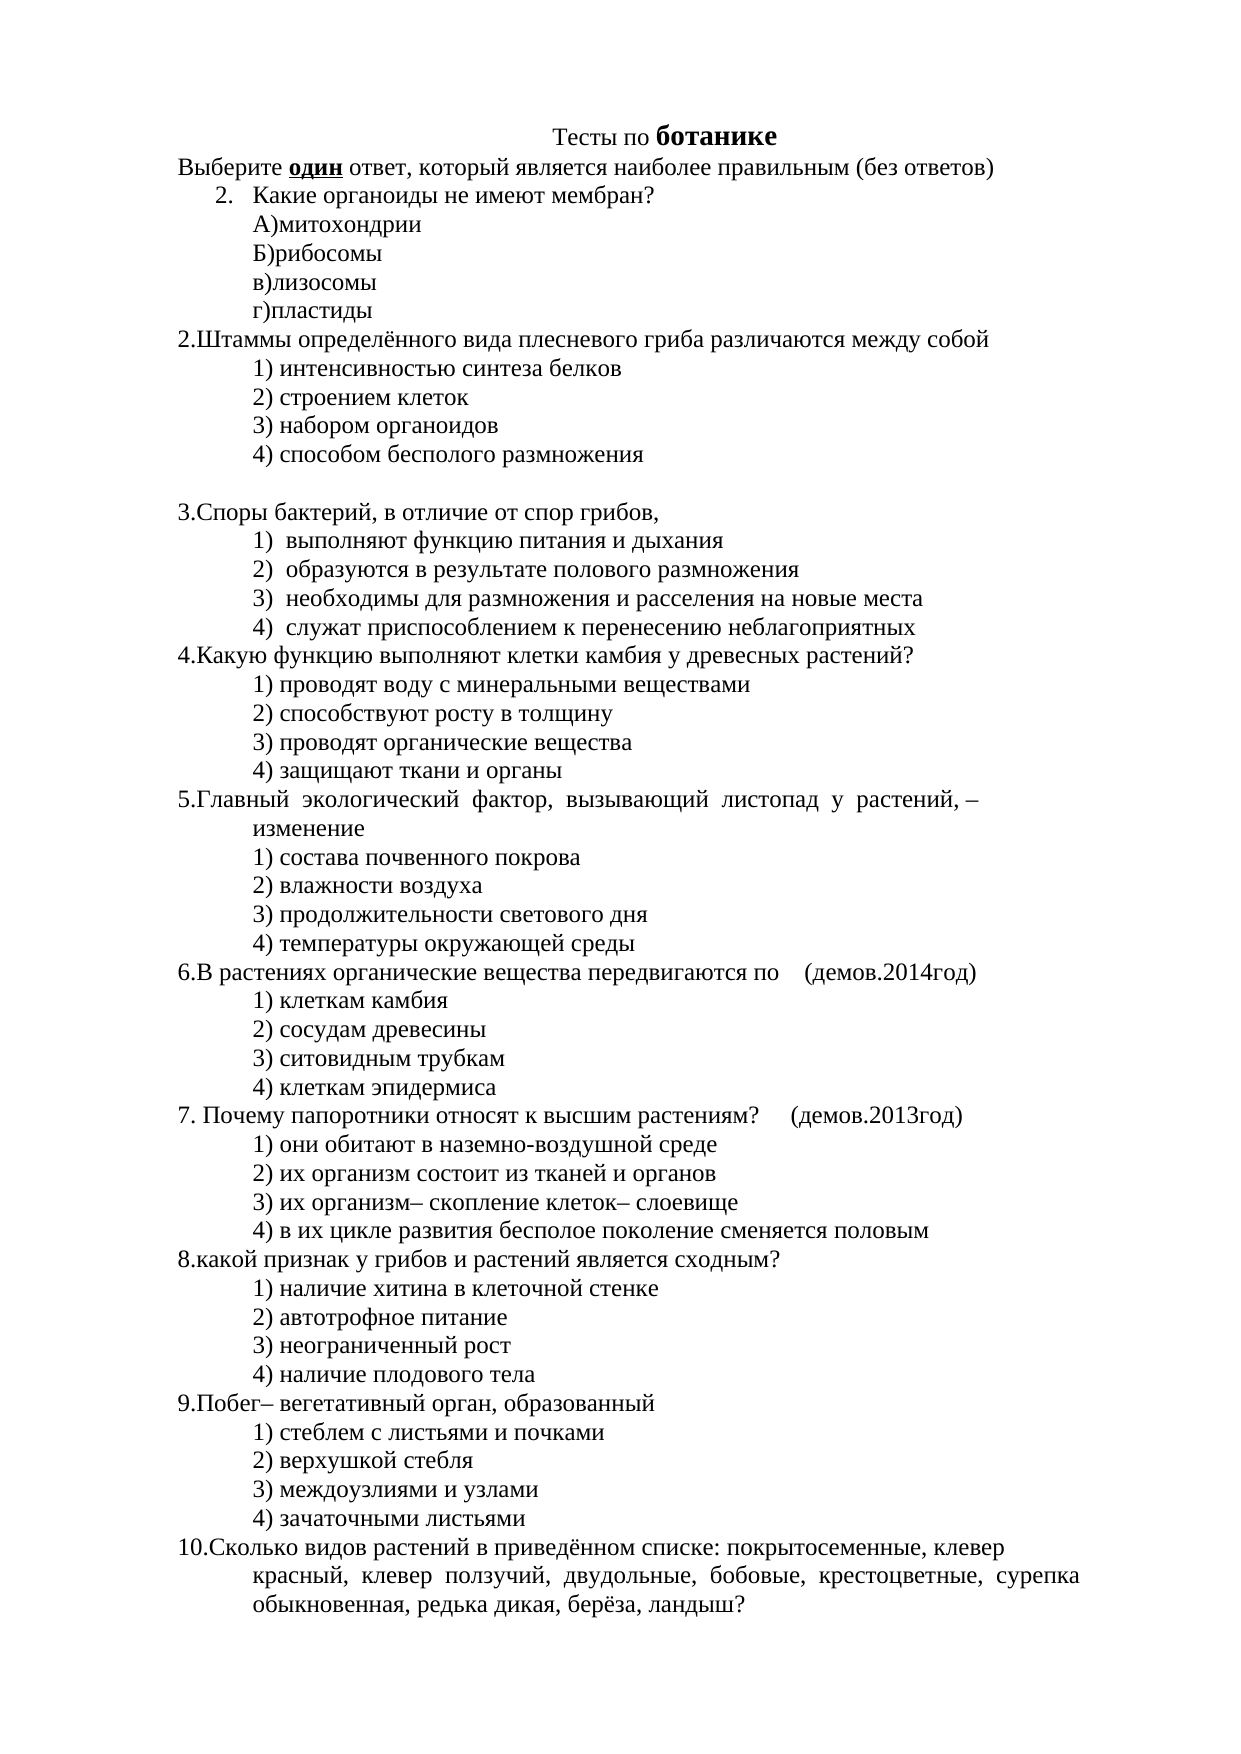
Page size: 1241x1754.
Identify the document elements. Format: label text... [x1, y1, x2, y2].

text 5.Главный экологический фактор, вызывающий листопад у растений, – [177, 784, 1152, 813]
list 3) необходимы для размножения и расселения на новые места [252, 583, 1152, 612]
list 2) способствуют росту в толщину [252, 698, 1152, 727]
list 2) влажности воздуха [252, 870, 1152, 899]
list Какие органоиды не имеют мембран? [215, 180, 1152, 209]
text Тесты по ботанике [177, 118, 1152, 152]
list 4) способом бесполого размножения [252, 439, 1152, 468]
list 3) междоузлиями и узлами [252, 1474, 1152, 1503]
list Б)рибосомы [252, 238, 1152, 267]
list 1) выполняют функцию питания и дыхания [252, 525, 1152, 554]
list 1) наличие хитина в клеточной стенке [252, 1273, 1152, 1302]
list 2) автотрофное питание [252, 1302, 1152, 1330]
text 8.какой признак у грибов и растений является сходным? [177, 1244, 1152, 1273]
list г)пластиды [252, 295, 1152, 324]
list 3) неограниченный рост [252, 1330, 1152, 1359]
list 4) защищают ткани и органы [252, 755, 1152, 784]
list изменение [252, 813, 1152, 842]
list 2) сосудам древесины [252, 1014, 1152, 1043]
list красный, клевер ползучий, двудольные, бобовые, крестоцветные, сурепка [252, 1560, 1152, 1589]
list 4) клеткам эпидермиса [252, 1072, 1152, 1100]
text 2.Штаммы определённого вида плесневого гриба различаются между собой [177, 324, 1152, 353]
list 4) зачаточными листьями [252, 1503, 1152, 1532]
list 1) интенсивностью синтеза белков [252, 353, 1152, 382]
list 2) строением клеток [252, 382, 1152, 410]
text 3.Споры бактерий, в отличие от спор грибов, [177, 497, 1152, 525]
list 3) проводят органические вещества [252, 727, 1152, 755]
list 3) продолжительности светового дня [252, 899, 1152, 928]
list 4) служат приспособлением к перенесению неблагоприятных [252, 612, 1152, 640]
text 9.Побег– вегетативный орган, образованный [177, 1388, 1152, 1417]
list 2) верхушкой стебля [252, 1445, 1152, 1474]
list 3) ситовидным трубкам [252, 1043, 1152, 1072]
list 4) в их цикле развития бесполое поколение сменяется половым [252, 1215, 1152, 1244]
text 7. Почему папоротники относят к высшим растениям? (демов.2013год) [177, 1100, 1152, 1129]
list обыкновенная, редька дикая, берёза, ландыш? [252, 1589, 1152, 1618]
list 3) их организм– скопление клеток– слоевище [252, 1187, 1152, 1215]
list 3) набором органоидов [252, 410, 1152, 439]
list 1) они обитают в наземно-воздушной среде [252, 1129, 1152, 1158]
text 6.В растениях органические вещества передвигаются по (демов.2014год) [177, 957, 1152, 985]
list 1) проводят воду с минеральными веществами [252, 669, 1152, 698]
list 4) наличие плодового тела [252, 1359, 1152, 1388]
list 2) их организм состоит из тканей и органов [252, 1158, 1152, 1187]
list 1) стеблем с листьями и почками [252, 1417, 1152, 1445]
text 4.Какую функцию выполняют клетки камбия у древесных растений? [177, 640, 1152, 669]
list 1) клеткам камбия [252, 985, 1152, 1014]
list А)митохондрии [252, 209, 1152, 238]
list в)лизосомы [252, 267, 1152, 295]
list 1) состава почвенного покрова [252, 842, 1152, 870]
text Выберите один ответ, который является наиболее правильным (без ответов) [177, 152, 1152, 180]
list 2) образуются в результате полового размножения [252, 554, 1152, 583]
list 4) температуры окружающей среды [252, 928, 1152, 957]
text 10.Сколько видов растений в приведённом списке: покрытосеменные, клевер [177, 1532, 1152, 1560]
